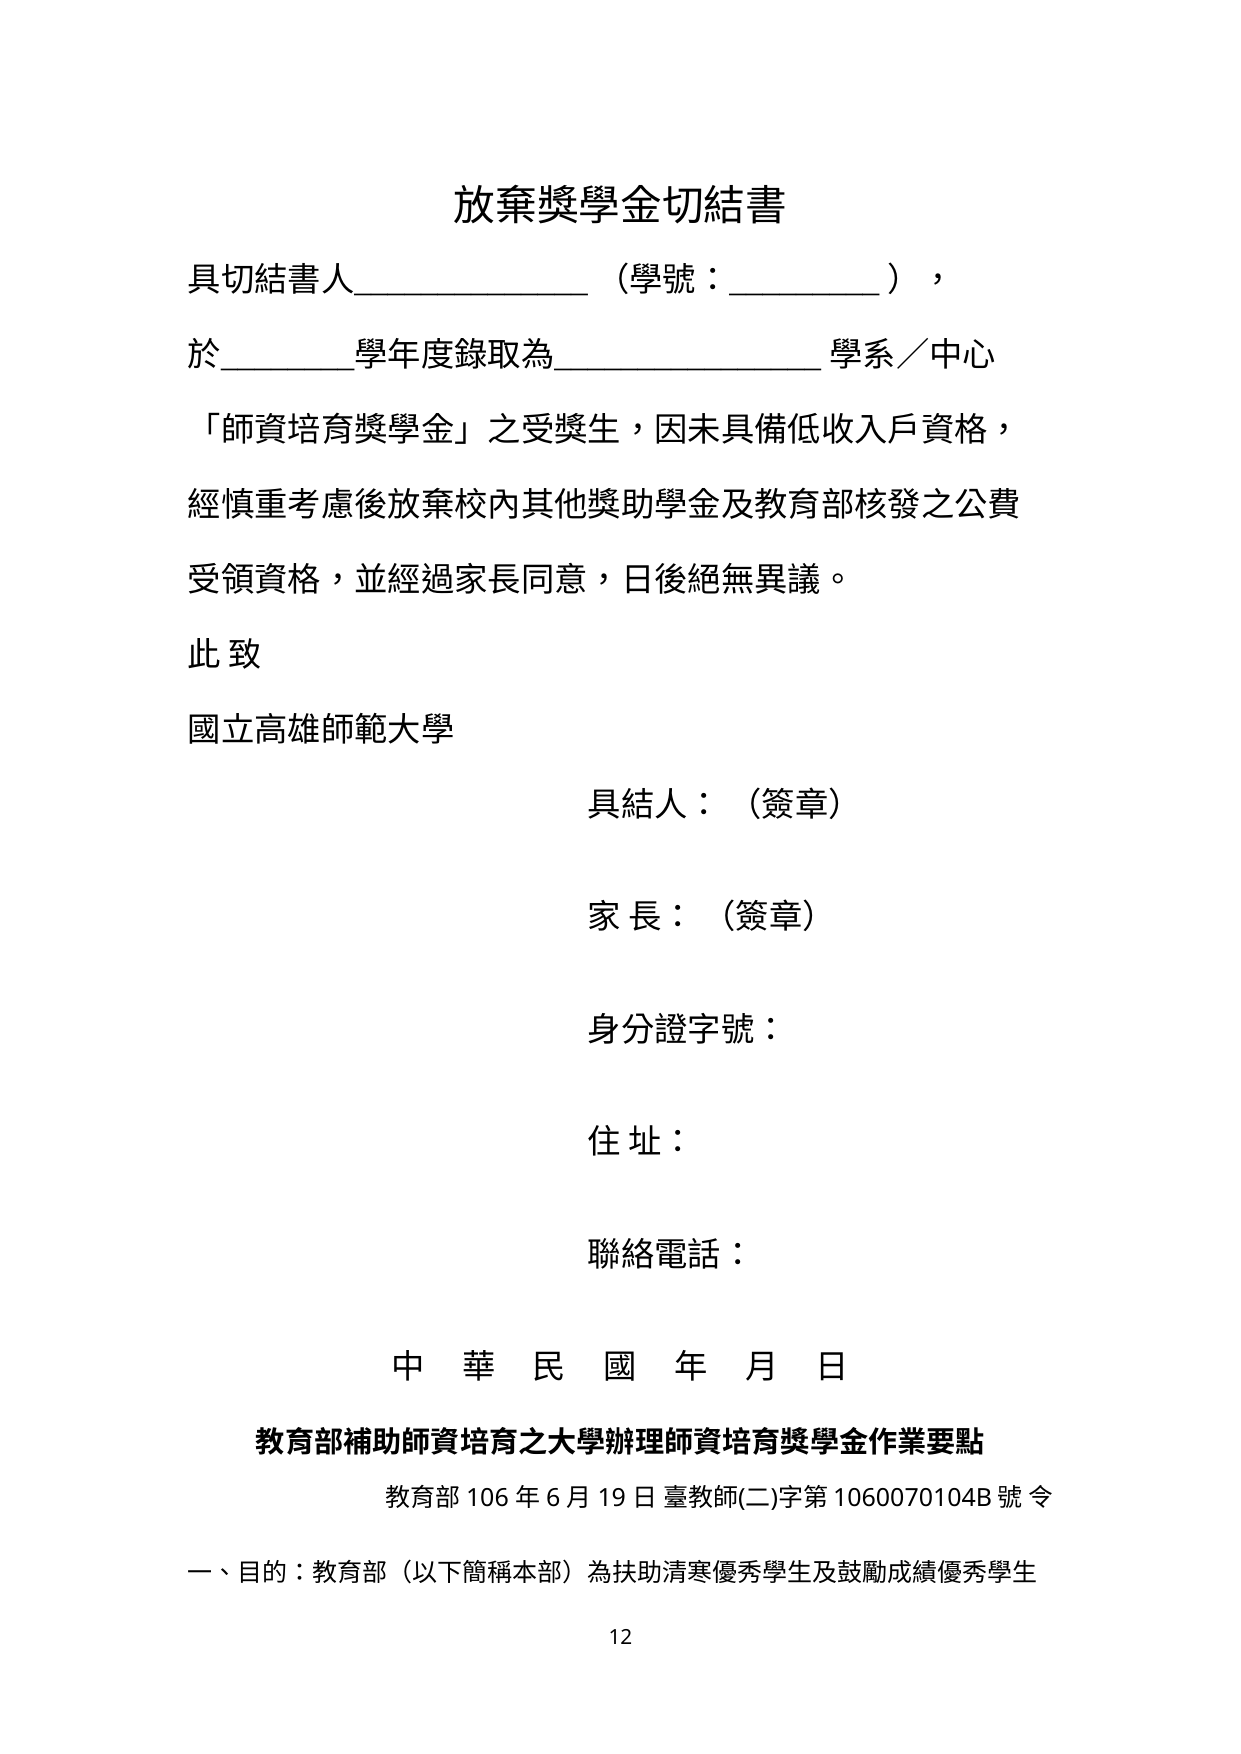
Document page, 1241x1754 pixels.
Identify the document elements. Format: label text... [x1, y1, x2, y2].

text 具結人： （簽章） [537, 764, 986, 839]
text 此 致 [187, 614, 1053, 689]
text 於________學年度錄取為________________ 學系／中心「師資培育獎學金」之受獎生，因未具備低收入戶資格，經慎重考慮後放棄校內其他獎助學金及教育部核發之公費受領資格，並經過家長同意，日後絕無異議。 [187, 314, 1053, 614]
text 家 長： （簽章） [537, 877, 986, 952]
text 住 址： [537, 1102, 986, 1177]
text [187, 1552, 1053, 1589]
text 教育部補助師資培育之大學辦理師資培育獎學金作業要點 [187, 1402, 1053, 1477]
text 身分證字號： [537, 989, 986, 1064]
text 教育部 106 年 6 月 19 日 臺教師(二)字第1060070104B號 令 [187, 1477, 1053, 1514]
text 放棄獎學金切結書 [187, 164, 1053, 239]
text 聯絡電話： [537, 1214, 986, 1289]
text 國立高雄師範大學 [187, 689, 1053, 764]
text 具切結書人______________ （學號：_________ ）， [187, 239, 1053, 314]
text 中 華 民 國 年 月 日 [187, 1327, 1053, 1402]
